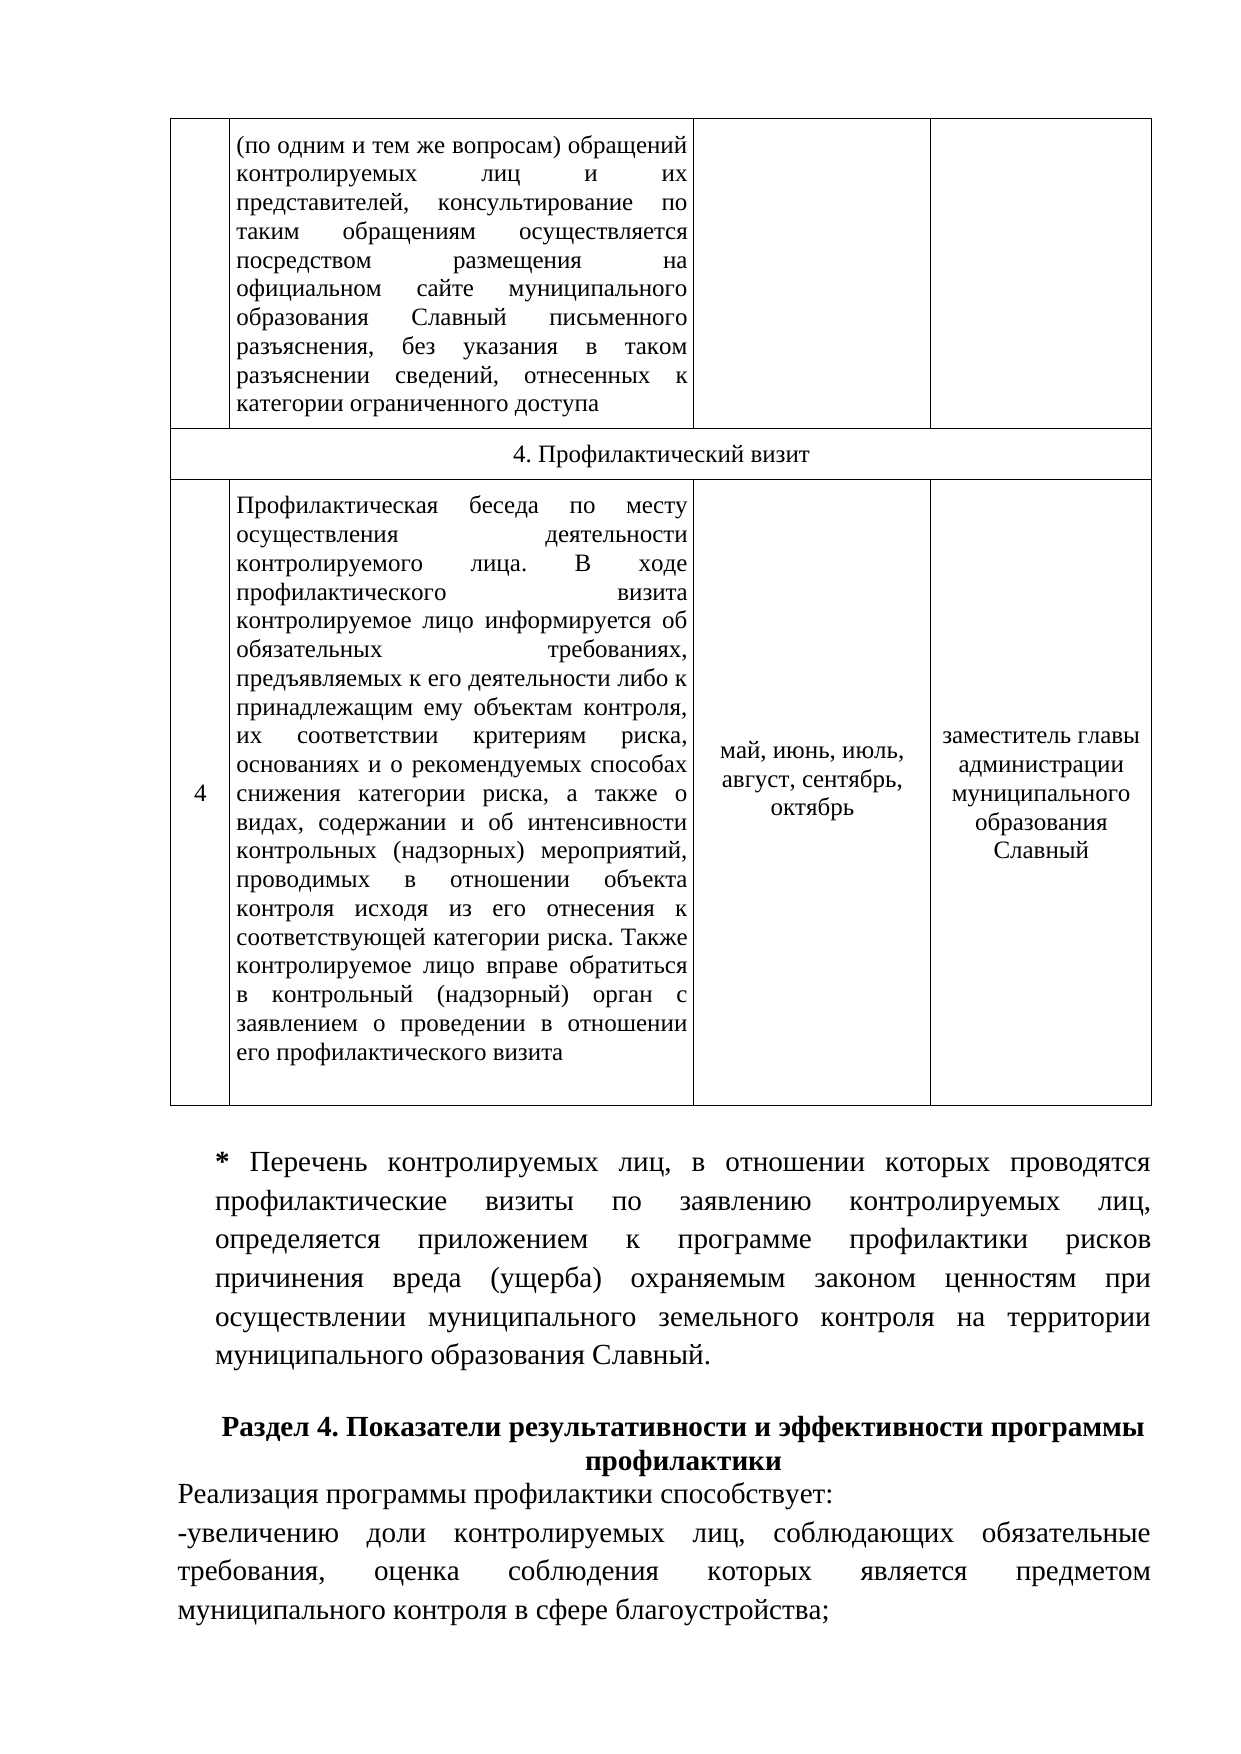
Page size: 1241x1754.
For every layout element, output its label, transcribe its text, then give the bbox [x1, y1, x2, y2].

table_cell май, июнь, июль, август, сентябрь, октябрь [694, 480, 930, 1105]
text * Перечень контролируемых лиц, в отношении которых проводятся профилактические визиты по заявлению контролируемых лиц, определяется приложением к программе профилактики рисков причинения вреда (ущерба) охраняемым законом ценностям при осуществлении муниципального земельного контроля на территории муниципального образования Славный. [215, 1144, 1152, 1371]
table_cell Профилактическая беседа по месту осуществления деятельности контролируемого лица. В ходе профилактического визита контролируемое лицо информируется об обязательных требованиях, предъявляемых к его деятельности либо к принадлежащим ему объектам контроля, их соответствии критериям риска, основаниях и о рекомендуемых способах снижения категории риска, а также о видах, содержании и об интенсивности контрольных (надзорных) мероприятий, проводимых в отношении объекта контроля исходя из его отнесения к соответствующей категории риска. Также контролируемое лицо вправе обратиться в контрольный (надзорный) орган с заявлением о проведении в отношении его профилактического визита [230, 480, 693, 1105]
table_cell 4. Профилактический визит [171, 429, 1151, 479]
table_cell 3. [171, 119, 229, 428]
text -увеличению доли контролируемых лиц, соблюдающих обязательные требования, оценка соблюдения которых является предметом муниципального контроля в сфере благоустройства; [177, 1515, 1152, 1626]
table_cell 4 [171, 480, 229, 1105]
table_cell заместитель главы администрации муниципального образования Славный [931, 480, 1151, 1105]
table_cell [230, 119, 693, 428]
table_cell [694, 119, 930, 428]
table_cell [931, 119, 1151, 428]
text Реализация программы профилактики способствует: [177, 1476, 1152, 1510]
text Раздел 4. Показатели результативности и эффективности программы профилактики [215, 1409, 1152, 1476]
